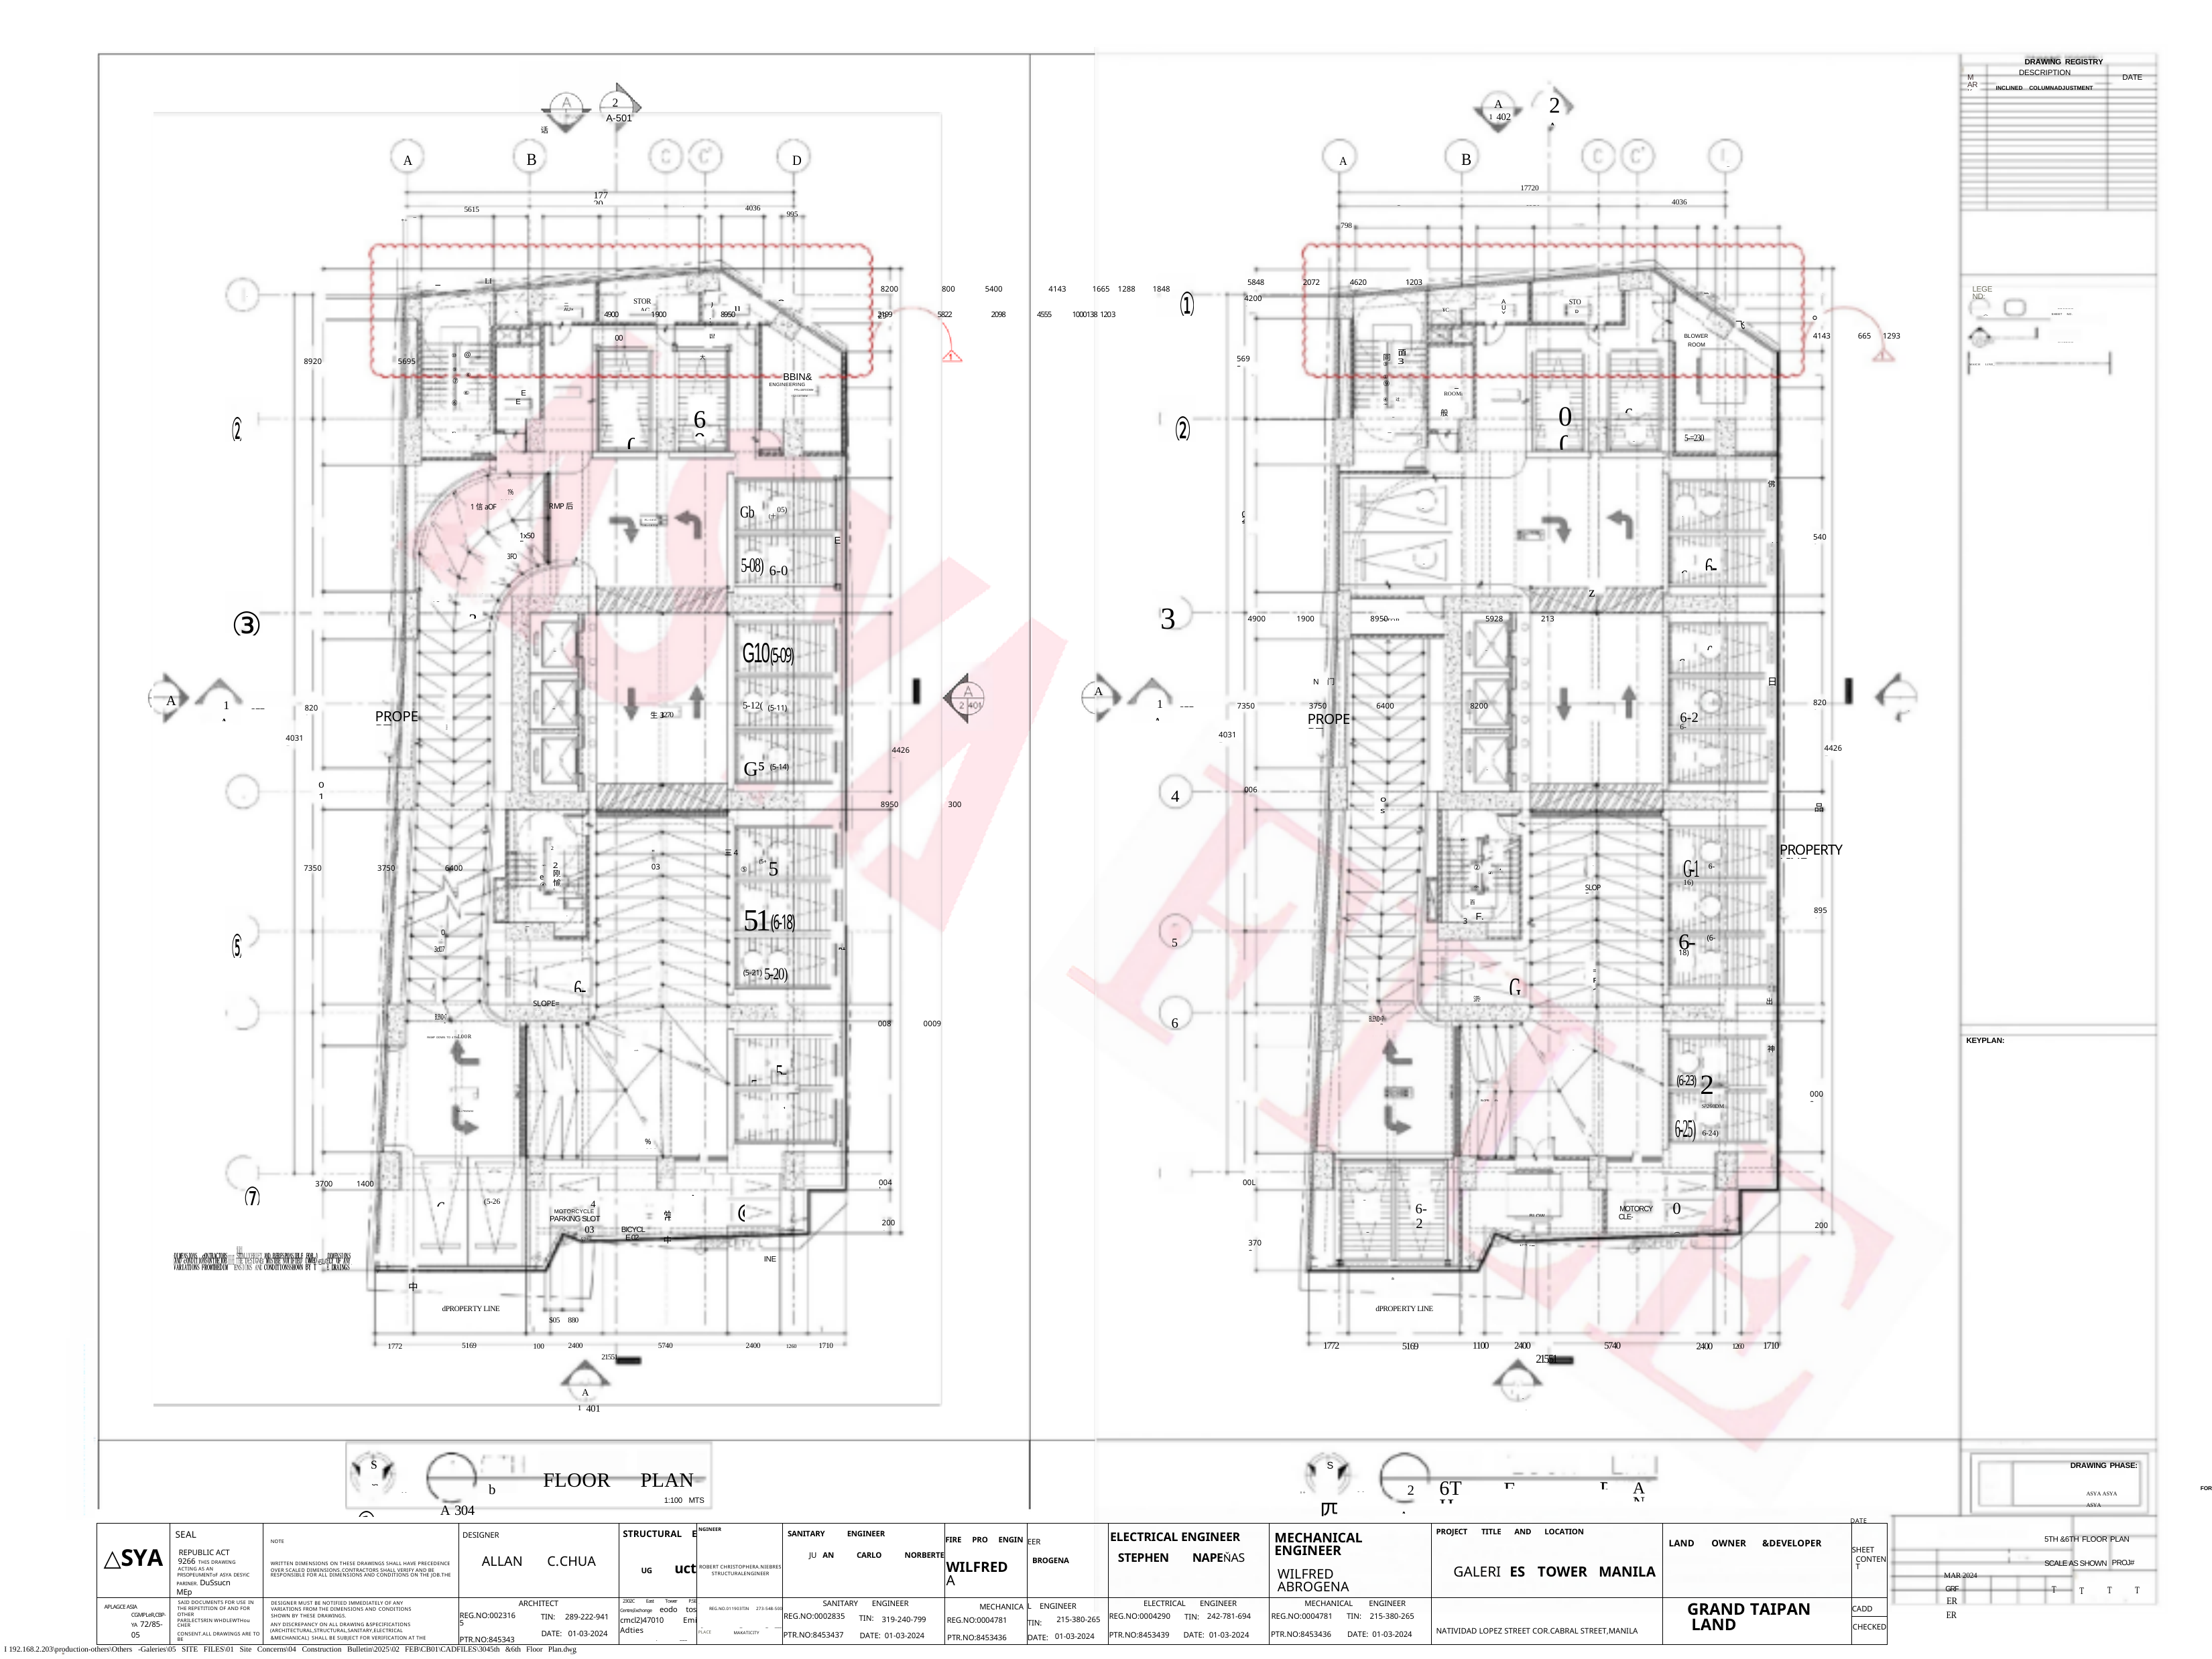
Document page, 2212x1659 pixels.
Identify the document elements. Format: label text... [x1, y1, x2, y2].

text A-501 1 402 [606, 111, 2212, 125]
picture [1420, 1223, 1819, 1225]
table_header NGINEER ROBERT CHRISTOPHERA.NIEBRES STRUCTURALENGINEER [697, 1524, 782, 1597]
picture [1326, 719, 1333, 723]
text G⁵ (5-14) [743, 757, 2212, 778]
table_cell MECHANICAL ENGINEER REG.NO:0004781 TIN: 215-380-265 PTR.NO:8453436 DATE: 01-03-2024 [1270, 1598, 1431, 1644]
picture [627, 1235, 634, 1238]
table_cell CHECKED [1852, 1617, 1887, 1644]
table_header PROJECT TITLE AND LOCATION GALERI ES TOWER MANILA [1432, 1524, 1662, 1597]
table_header ELECTRICAL ENGINEER STEPHEN NAPEŇAS [1109, 1524, 1269, 1597]
table_cell SANITARY ENGINEER REG.NO:0002835 TIN: 319-240-799 PTR.NO:8453437 DATE: 01-03-2024 [783, 1598, 944, 1644]
table_header STRUCTURAL E UG uct [619, 1524, 696, 1597]
picture [1682, 935, 2212, 938]
text 51(6-18) [743, 906, 2212, 935]
text 6-25) 6-24) [1674, 1119, 2212, 1142]
table_cell MECHANICA REG.NO:0004781 PTR.NO:8453436 [945, 1598, 1027, 1644]
table_header SEAL REPUBLIC ACT 9266 THIS DRAWING ACTING AS AN PRSOPEUMENToF ASYA DESYiC PARINER. DuSsucn MEp [170, 1524, 263, 1597]
text 3 [1160, 607, 2212, 635]
text (5-21) 5-20) [743, 966, 2212, 983]
table_header △SYA [97, 1524, 170, 1597]
text Gb (十05) [740, 505, 2212, 519]
picture [0, 0, 2212, 1659]
text (6-23) 2 [1676, 1062, 2212, 1095]
text G10(5-09) [742, 641, 2212, 668]
table_header NOTE WRITTEN DIMENSIONS ON THESE DRAWINGS SHALL HAVE PRECEDENCE OVER SCALED DIMENSIONS.CONTRACTORS SHALL VERIFY AND BE RESPONSIBLE FOR ALL DIMENSIONS AND CONDITIONS ON THE JOB.THE [263, 1524, 458, 1597]
table_cell ARCHITECT TIN: 289-222-941 DATE: 01-03-2024 [516, 1598, 619, 1644]
text A B D A B [403, 152, 2212, 168]
text FLOOR PLAN [543, 1474, 1888, 1490]
table_header SANITARY ENGINEER JU AN CARLO NORBERTE [783, 1524, 944, 1597]
picture [634, 1235, 2212, 1238]
table_header SHEET CONTENT [1852, 1524, 1887, 1597]
picture [1825, 1223, 2212, 1225]
table_cell - REG.NO.011903TIN 273-548-500 PLACE MAKATICITY [697, 1598, 782, 1644]
text 飞 [1735, 318, 2212, 331]
table_cell NATIVIDAD LOPEZ STREET COR.CABRAL STREET,MANILA [1432, 1598, 1662, 1644]
text 2 A [612, 97, 2212, 110]
table_cell 215-380-265 01-03-2024 [1051, 1611, 1108, 1644]
table_cell REG.NO:0023165 PTR.NO:8453438 [459, 1598, 515, 1644]
table_cell ELECTRICAL ENGINEER REG.NO:0004290 TIN: 242-781-694 PTR.NO:8453439 DATE: 01-03-2024 [1109, 1598, 1269, 1644]
table_header EER BROGENA [1028, 1524, 1108, 1597]
picture [1561, 418, 1568, 425]
table_cell TIN: DATE: [1028, 1611, 1050, 1644]
table_cell CADD [1852, 1598, 1887, 1616]
text 5-08) 6-0 [741, 556, 2212, 576]
table_cell GRAND TAIPAN LAND DEVELOPMENT,INC. [1663, 1598, 1851, 1644]
table_header DESIGNER ALLAN C.CHUA [459, 1524, 619, 1597]
table_header LAND OWNER &DEVELOPER [1663, 1524, 1851, 1597]
text ⑤ (5+ 5 [740, 855, 2212, 877]
table_cell L ENGINEER [1028, 1598, 1108, 1611]
table_header MECHANICAL ENGINEER WILFRED ABROGENA [1270, 1524, 1431, 1597]
table_header FIRE PRO ENGIN WILFRED A [945, 1524, 1027, 1597]
